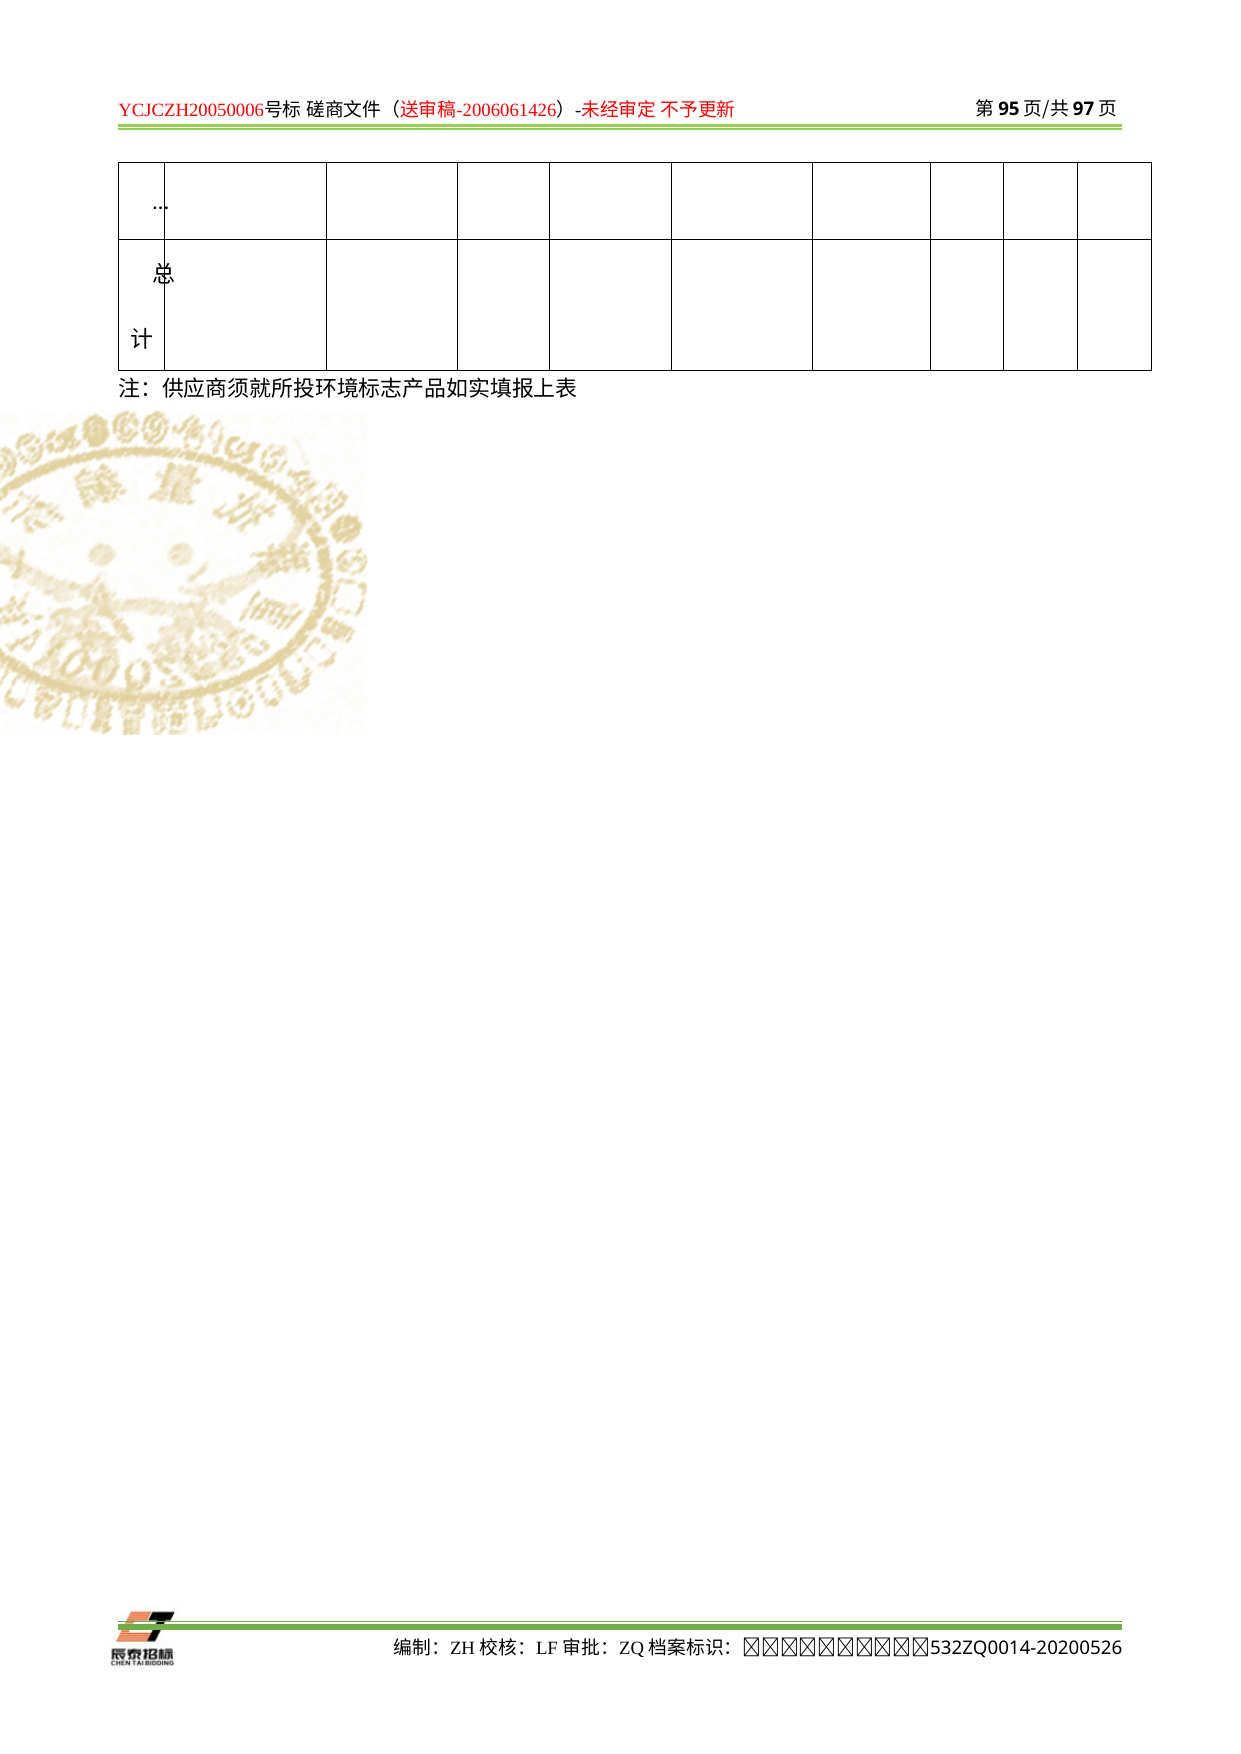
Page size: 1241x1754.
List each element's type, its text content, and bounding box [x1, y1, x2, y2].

table_cell [931, 163, 1003, 239]
table_cell [458, 240, 549, 370]
table_cell [1004, 163, 1077, 239]
table_cell [813, 240, 930, 370]
table_cell [813, 163, 930, 239]
table_cell [550, 163, 671, 239]
table_cell [165, 163, 326, 239]
table_cell 总计 [119, 240, 164, 370]
table_cell [672, 240, 812, 370]
table_cell [550, 240, 671, 370]
table_cell [672, 163, 812, 239]
picture [103, 1605, 182, 1672]
table_cell [165, 240, 326, 370]
table_cell [327, 240, 457, 370]
table_cell [327, 163, 457, 239]
table_cell [1078, 240, 1151, 370]
table_cell [1004, 240, 1077, 370]
table_cell [931, 240, 1003, 370]
table_cell [1078, 163, 1151, 239]
text 注：供应商须就所投环境标志产品如实填报上表 [118, 371, 1122, 403]
table_cell [458, 163, 549, 239]
table_cell … [119, 163, 164, 239]
